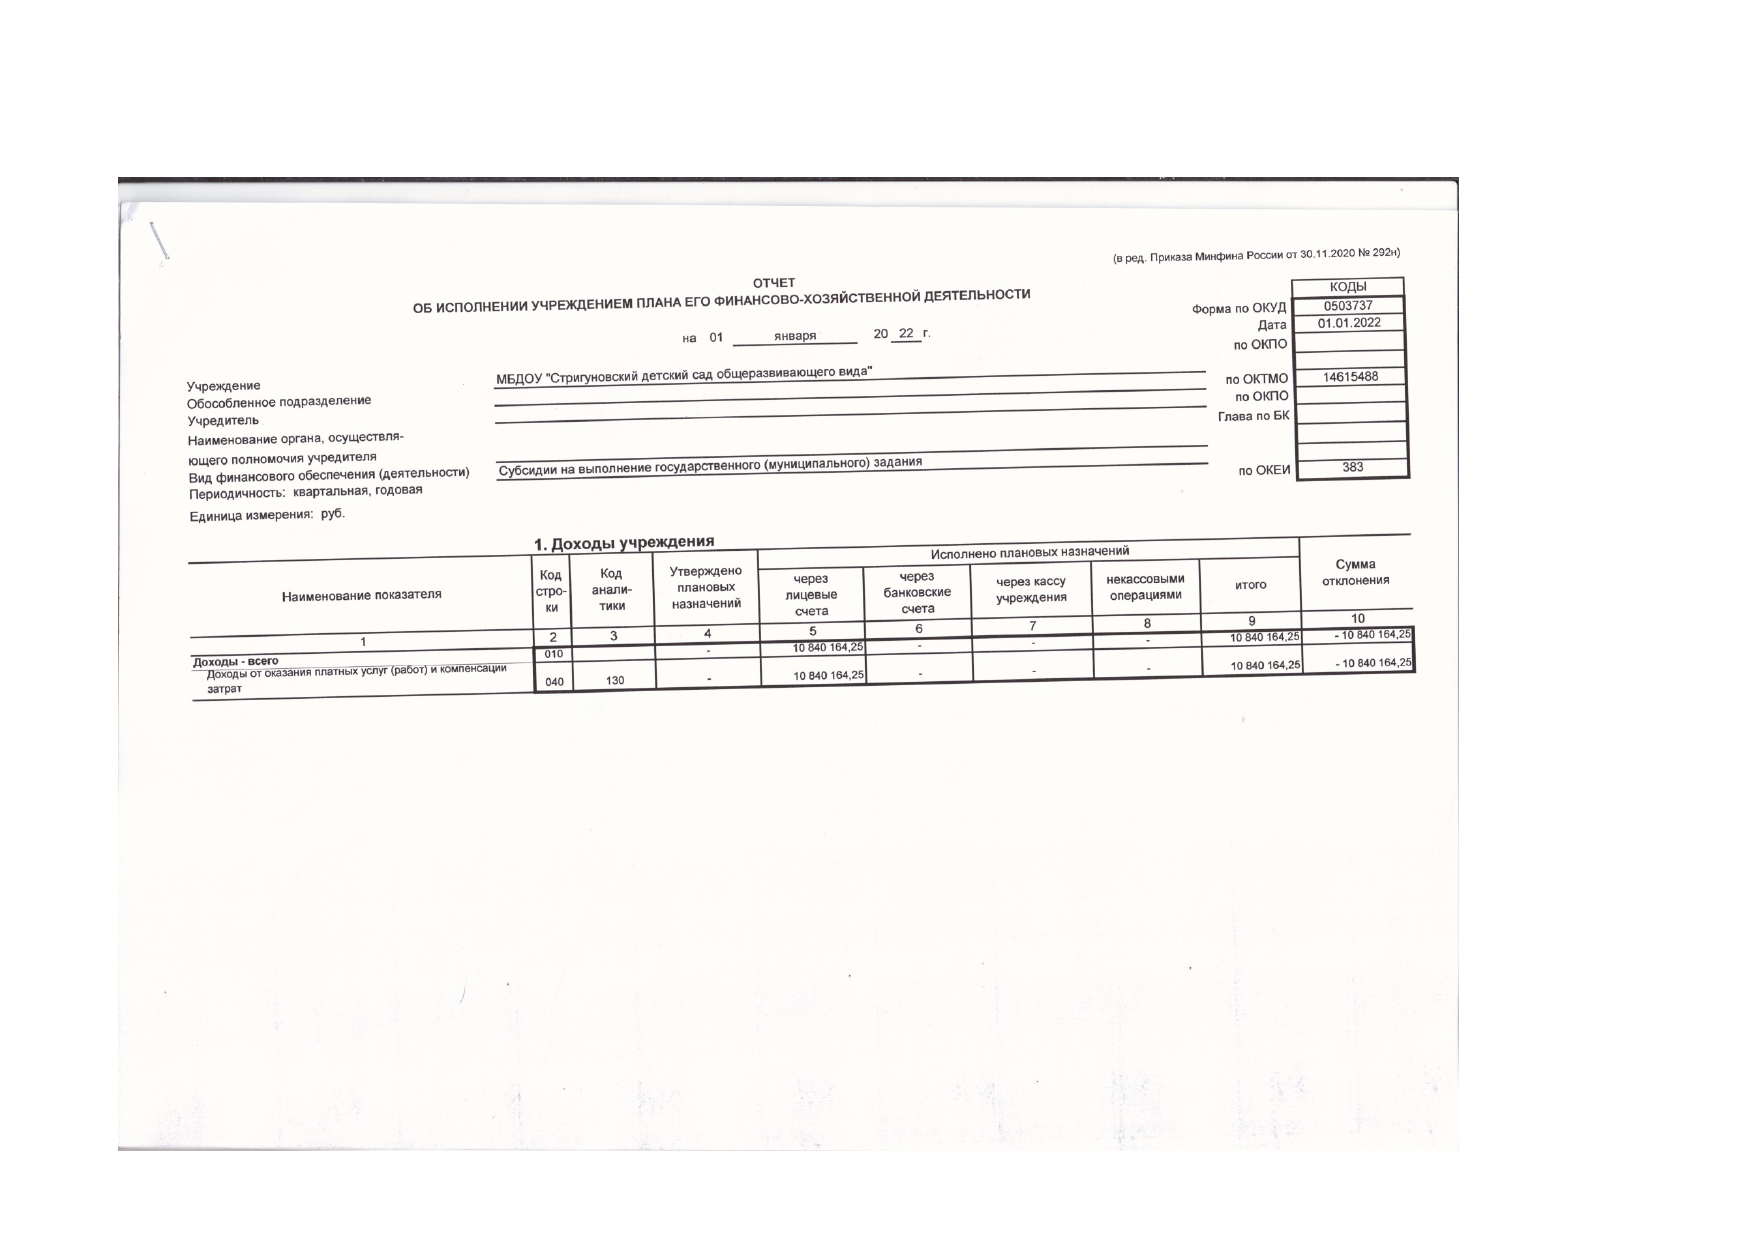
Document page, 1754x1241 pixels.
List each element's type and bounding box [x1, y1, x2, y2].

picture [118, 177, 1459, 1151]
